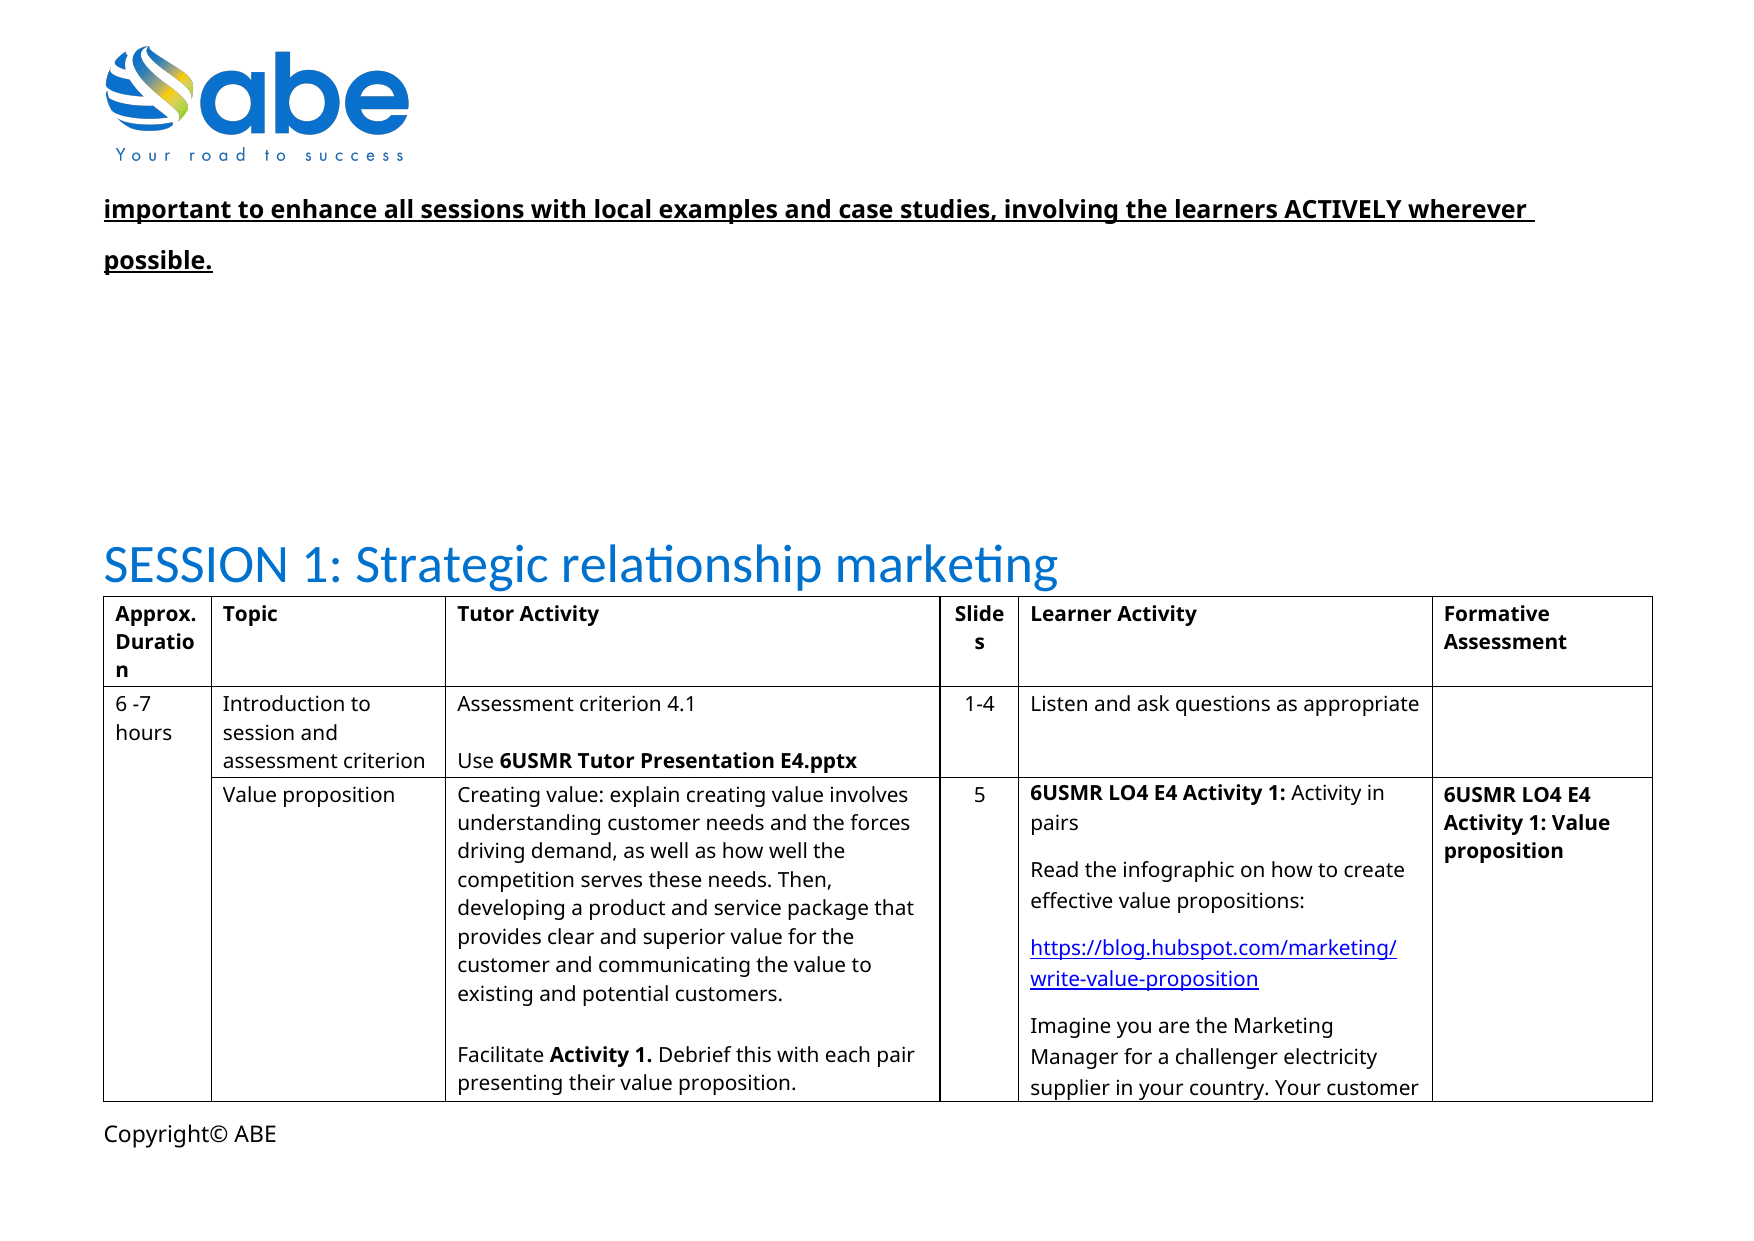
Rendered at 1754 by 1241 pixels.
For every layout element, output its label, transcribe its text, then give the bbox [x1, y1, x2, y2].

table_header Learner Activity [1019, 597, 1432, 686]
table_header Approx. Duration [104, 597, 211, 686]
table_cell [1433, 687, 1652, 777]
table_cell 5 [941, 778, 1018, 1101]
table_cell Listen and ask questions as appropriate [1019, 687, 1432, 777]
table_header Slides [941, 597, 1018, 686]
table_cell 6 -7 hours [104, 687, 211, 1101]
table_header Formative Assessment [1433, 597, 1652, 686]
table_cell 6USMR LO4 E4 Activity 1: Value proposition [1433, 778, 1652, 1101]
table_cell 1-4 [941, 687, 1018, 777]
table_cell Value proposition [212, 778, 445, 1101]
subtitle SESSION 1: Strategic relationship marketing [103, 529, 1639, 596]
table_cell Assessment criterion 4.1 Use 6USMR Tutor Presentation E4.pptx [446, 687, 939, 777]
table_header Tutor Activity [446, 597, 939, 686]
table_header Topic [212, 597, 445, 686]
table_cell Introduction to session and assessment criterion [212, 687, 445, 777]
picture [103, 44, 412, 164]
